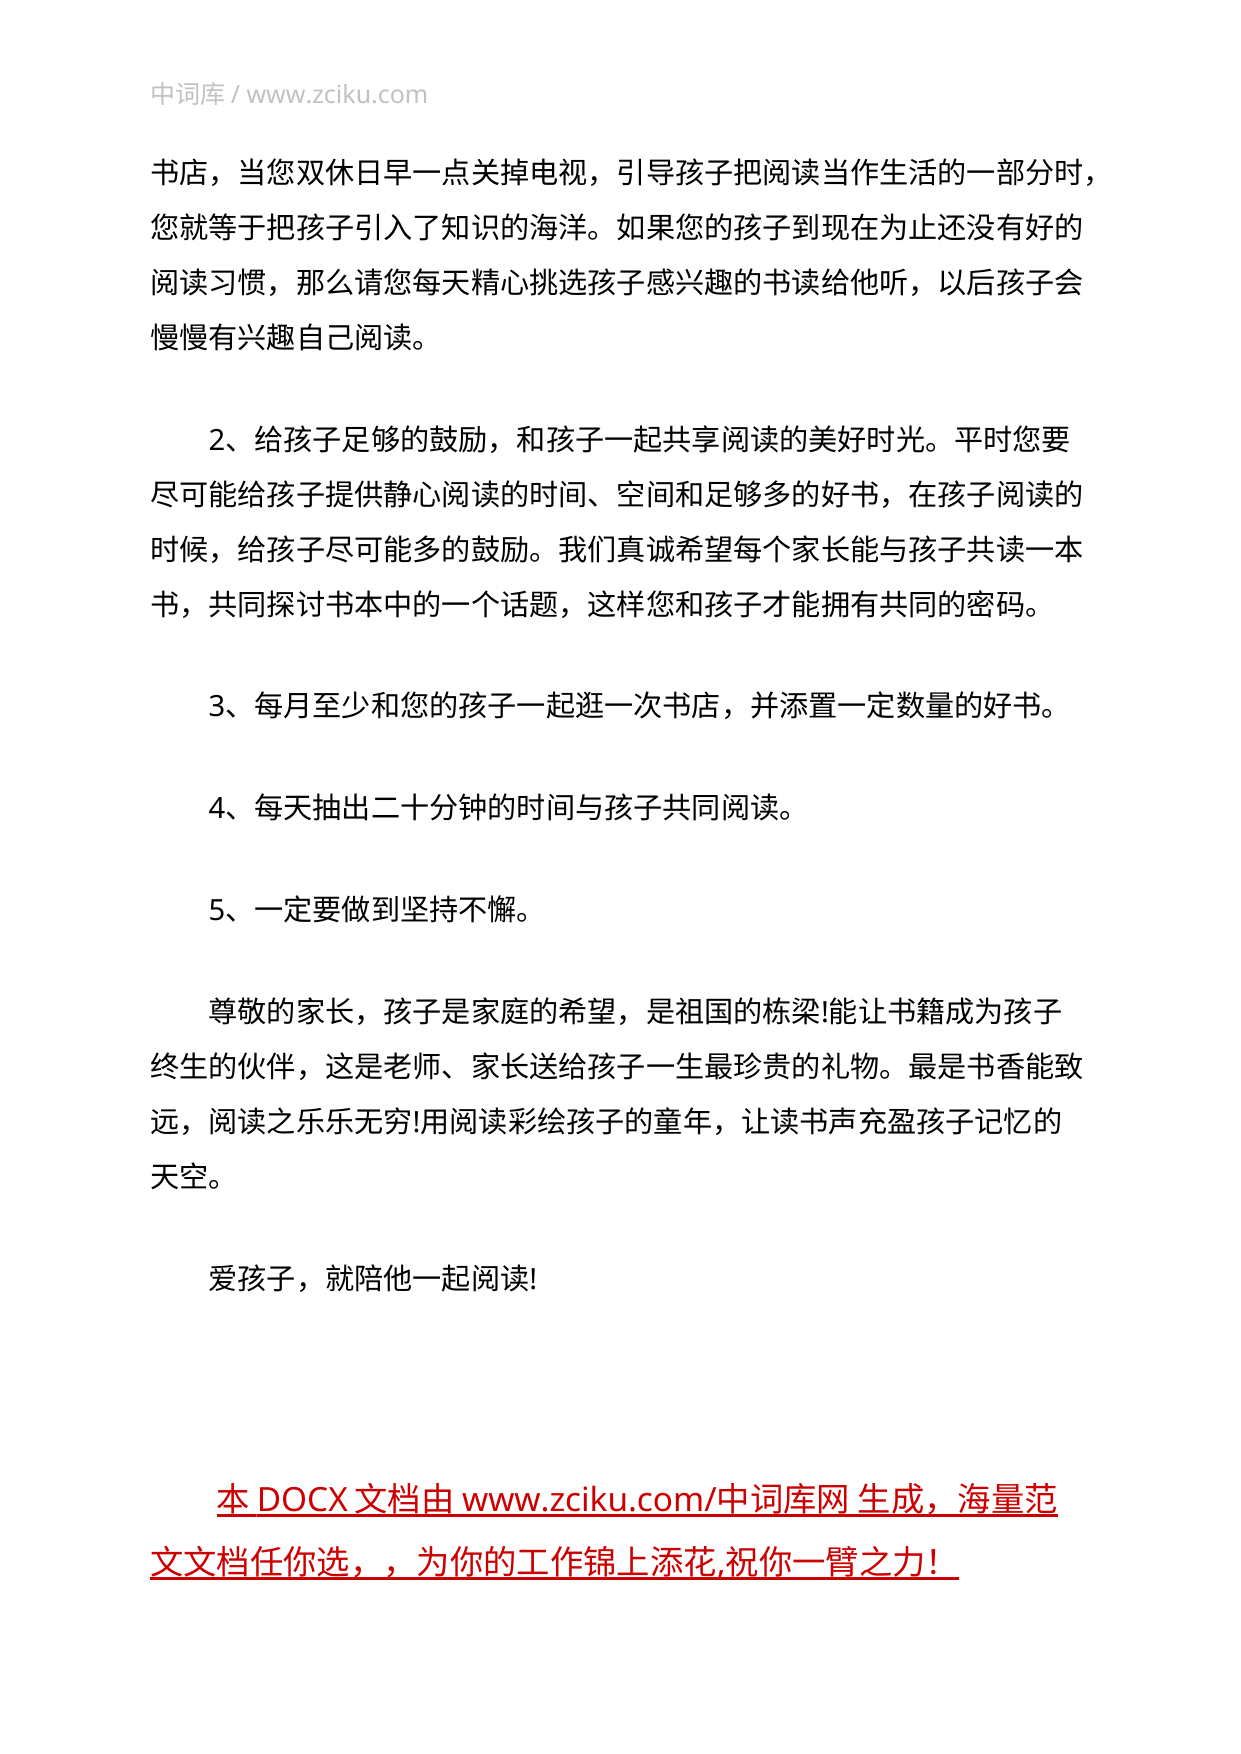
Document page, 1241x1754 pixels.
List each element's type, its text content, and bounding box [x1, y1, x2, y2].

text 本DOCX文档由 www.zciku.com/中词库网 生成，海量范文文档任你选，，为你的工作锦上添花,祝你一臂之力！ [150, 1473, 1090, 1584]
text 尊敬的家长，孩子是家庭的希望，是祖国的栋梁!能让书籍成为孩子终生的伙伴，这是老师、家长送给孩子一生最珍贵的礼物。最是书香能致远，阅读之乐乐无穷!用阅读彩绘孩子的童年，让读书声充盈孩子记忆的天空。 [150, 989, 1090, 1196]
text 3、每月至少和您的孩子一起逛一次书店，并添置一定数量的好书。 [150, 683, 1090, 725]
text 4、每天抽出二十分钟的时间与孩子共同阅读。 [150, 785, 1090, 827]
text 2、给孩子足够的鼓励，和孩子一起共享阅读的美好时光。平时您要尽可能给孩子提供静心阅读的时间、空间和足够多的好书，在孩子阅读的时候，给孩子尽可能多的鼓励。我们真诚希望每个家长能与孩子共读一本书，共同探讨书本中的一个话题，这样您和孩子才能拥有共同的密码。 [150, 416, 1090, 623]
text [150, 150, 1090, 357]
text 爱孩子，就陪他一起阅读! [150, 1256, 1090, 1298]
text 5、一定要做到坚持不懈。 [150, 887, 1090, 929]
